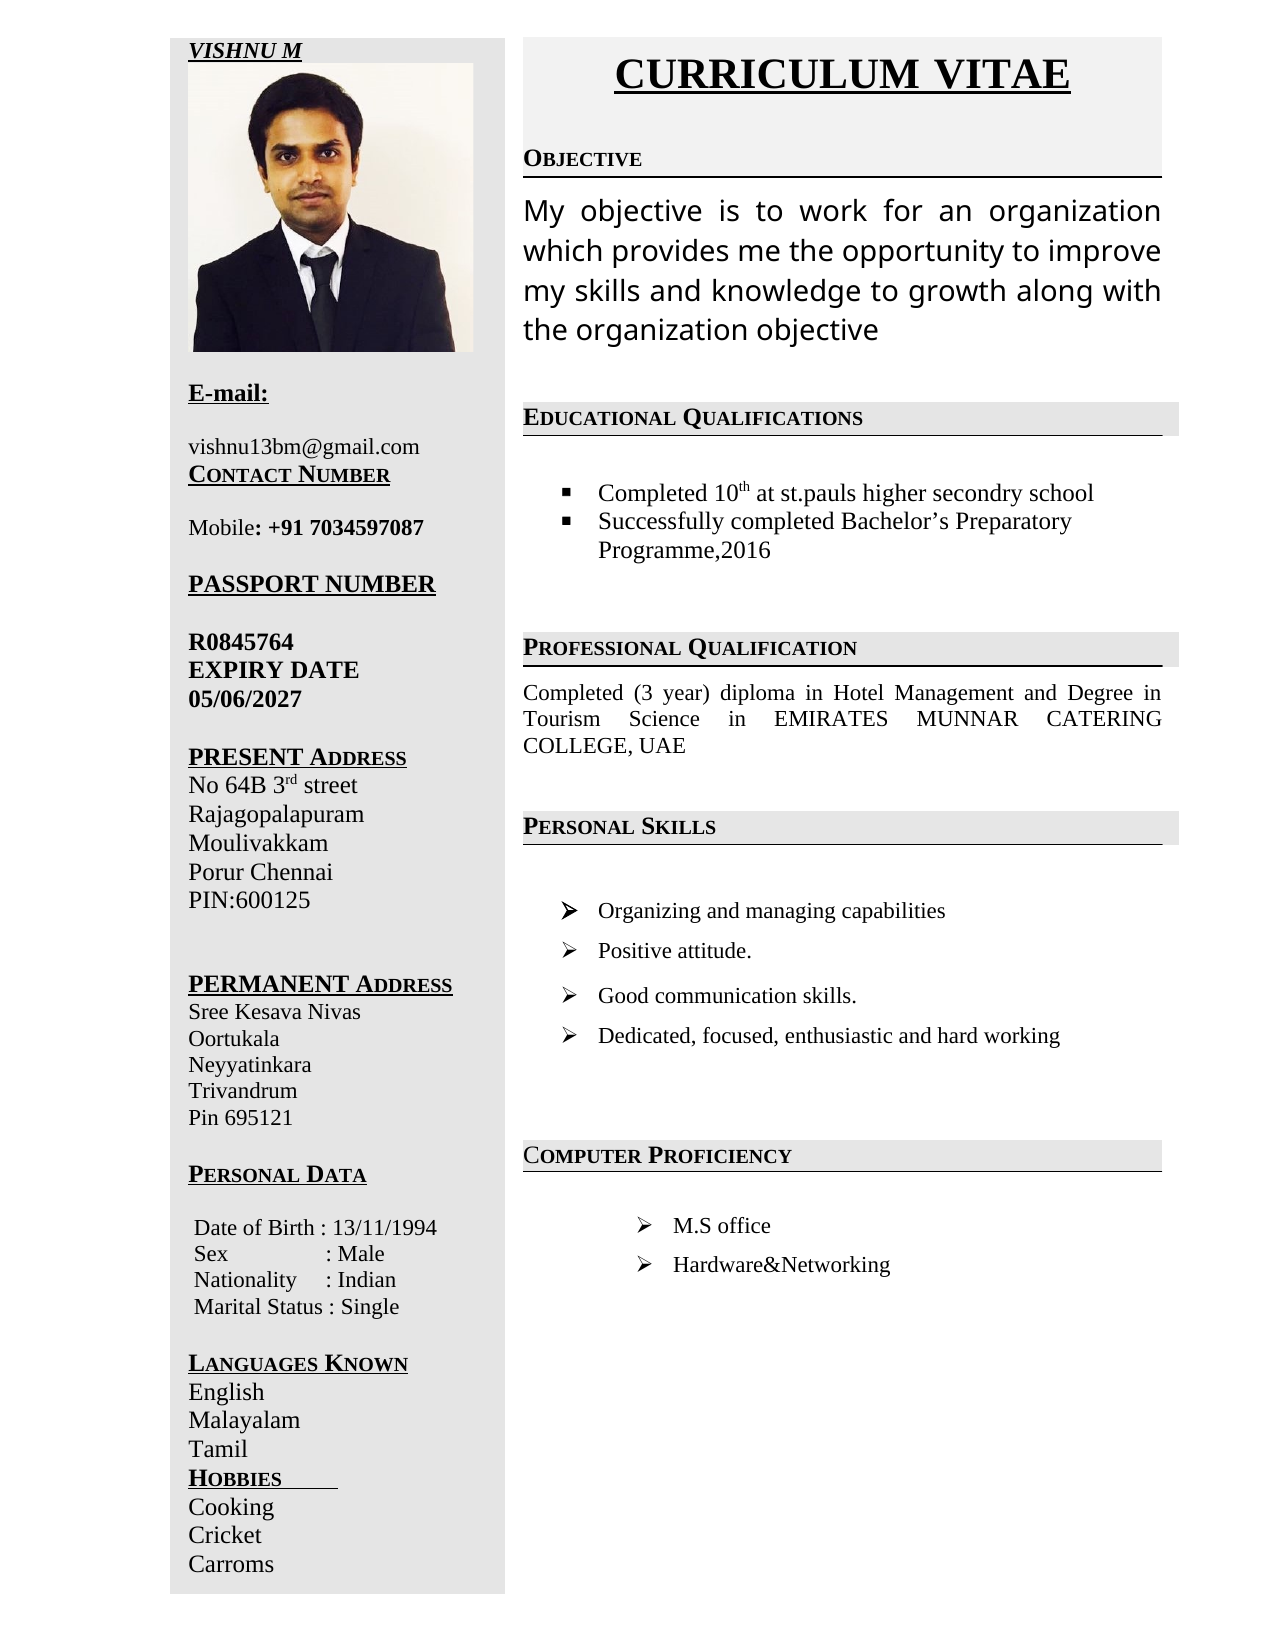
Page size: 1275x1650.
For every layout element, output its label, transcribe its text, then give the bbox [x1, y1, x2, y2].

picture [188, 63, 474, 352]
table_header curriculum vitae Objective My objective is to work for an organization which provides me the opportunity to improve my skills and knowledge to growth along with the organization objective Educational Qualifications Completed 10th at st.pauls higher secondry school Successfully completed Bachelor’s Preparatory Programme,2016 Professional Qualification Completed (3 year) diploma in Hotel Management and Degree in Tourism Science in EMIRATES MUNNAR CATERING COLLEGE, UAE Personal Skills Organizing and managing capabilities Positive attitude. Good communication skills. Dedicated, focused, enthusiastic and hard working Computer Proficiency M.S office Hardware&Networking [505, 38, 1180, 1594]
table_header VISHNU M E-mail: vishnu13bm@gmail.com Contact Number Mobile: +91 7034597087 PASSPORT NUMBER R0845764 EXPIRY DATE 05/06/2027 PRESENT Address No 64B 3rd street Rajagopalapuram Moulivakkam Porur Chennai PIN:600125 PERMANENT Address Sree Kesava Nivas Oortukala Neyyatinkara Trivandrum Pin 695121 Personal Data Date of Birth : 13/11/1994 Sex : Male Nationality : Indian Marital Status : Single Languages Known English Malayalam Tamil Hobbies Cooking Cricket Carroms [170, 38, 505, 1594]
